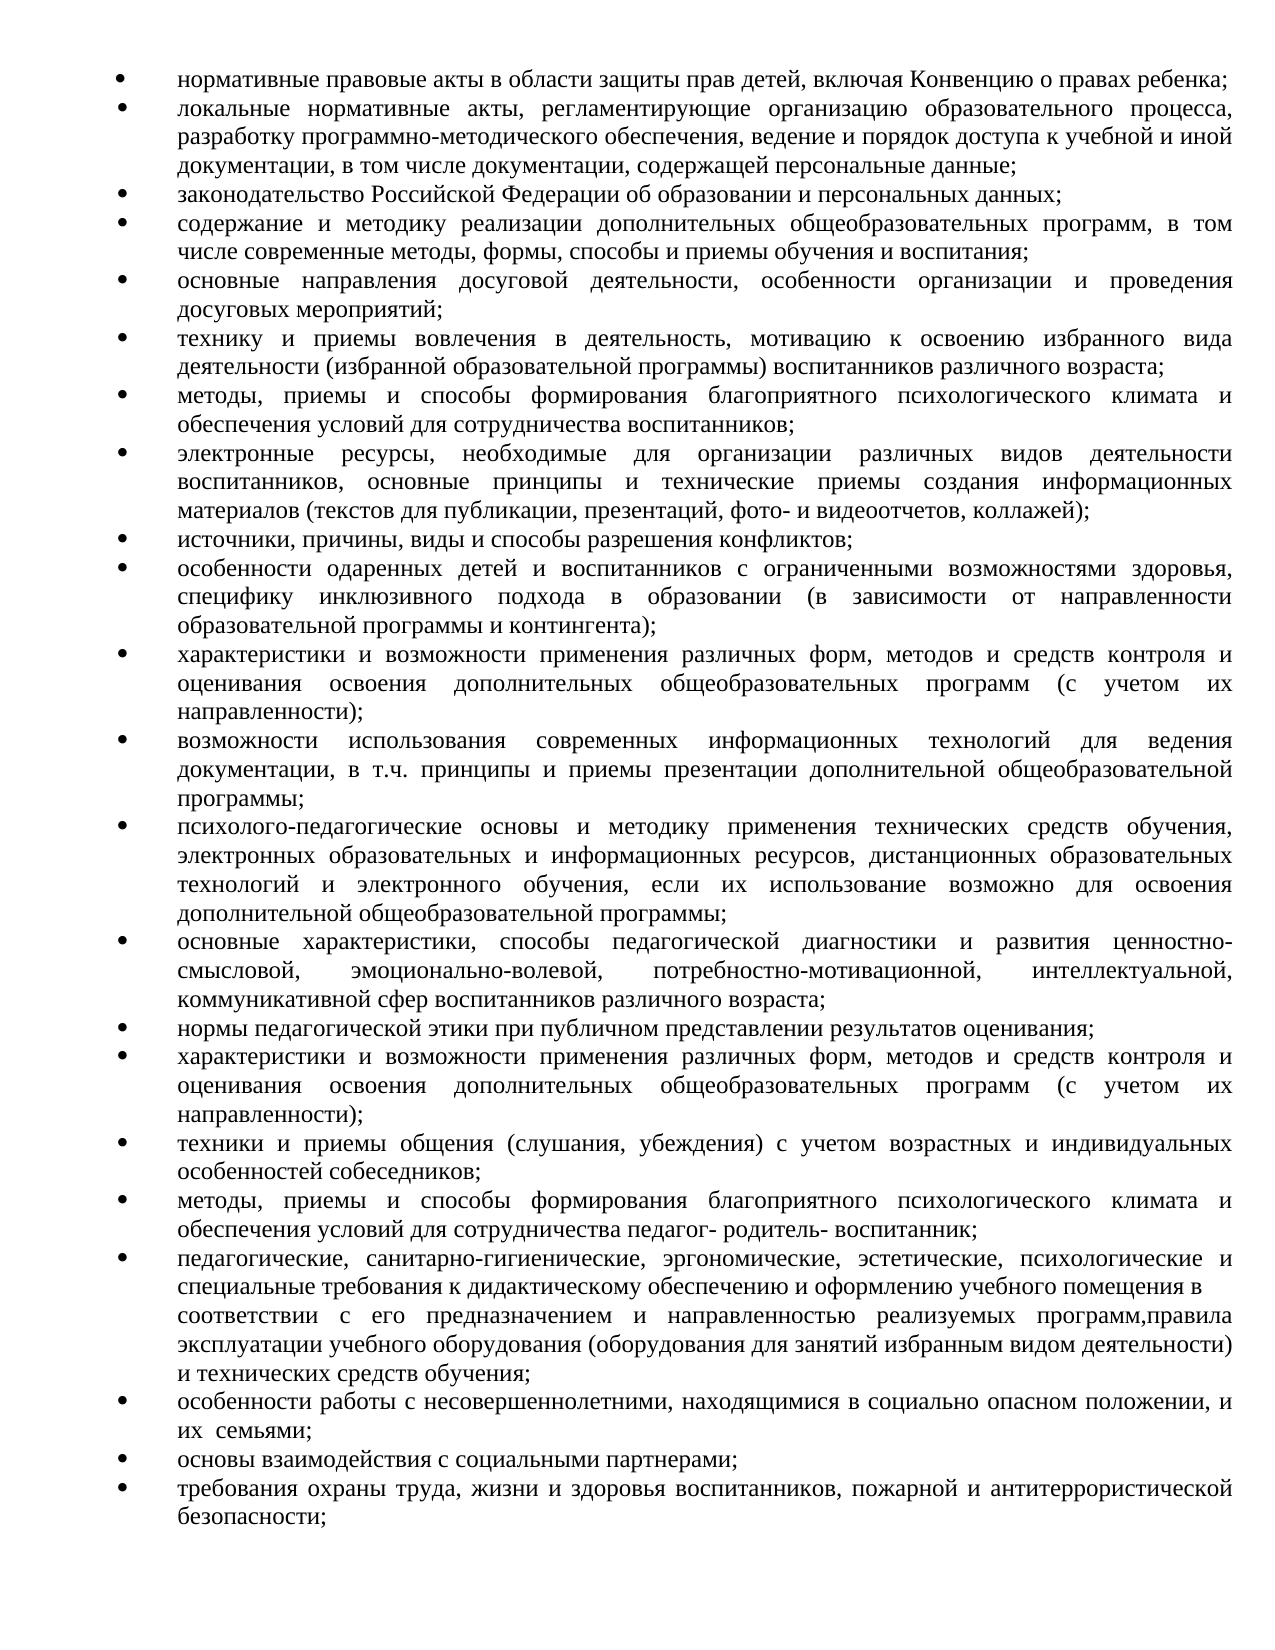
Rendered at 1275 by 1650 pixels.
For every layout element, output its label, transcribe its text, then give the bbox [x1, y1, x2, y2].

list основные направления досуговой деятельности, особенности организации и проведения досуговых мероприятий; [118, 265, 1233, 323]
list нормативные правовые акты в области защиты прав детей, включая Конвенцию о правах ребенка; [116, 64, 1233, 93]
list особенности одаренных детей и воспитанников с ограниченными возможностями здоровья, специфику инклюзивного подхода в образовании (в зависимости от направленности образовательной программы и контингента); [118, 553, 1233, 639]
list психолого-педагогические основы и методику применения технических средств обучения, электронных образовательных и информационных ресурсов, дистанционных образовательных технологий и электронного обучения, если их использование возможно для освоения дополнительной общеобразовательной программы; [118, 811, 1233, 926]
list электронные ресурсы, необходимые для организации различных видов деятельности воспитанников, основные принципы и технические приемы создания информационных материалов (текстов для публикации, презентаций, фото- и видеоотчетов, коллажей); [118, 438, 1233, 524]
list источники, причины, виды и способы разрешения конфликтов; [118, 524, 1233, 553]
list характеристики и возможности применения различных форм, методов и средств контроля и оценивания освоения дополнительных общеобразовательных программ (с учетом их направленности); [118, 639, 1233, 725]
list методы, приемы и способы формирования благоприятного психологического климата и обеспечения условий для сотрудничества педагог- родитель- воспитанник; [118, 1185, 1233, 1243]
list нормы педагогической этики при публичном представлении результатов оценивания; [118, 1013, 1233, 1041]
list локальные нормативные акты, регламентирующие организацию образовательного процесса, разработку программно-методического обеспечения, ведение и порядок доступа к учебной и иной документации, в том числе документации, содержащей персональные данные; [118, 93, 1233, 179]
list педагогические, санитарно-гигиенические, эргономические, эстетические, психологические и специальные требования к дидактическому обеспечению и оформлению учебного помещения в [118, 1243, 1233, 1300]
list возможности использования современных информационных технологий для ведения документации, в т.ч. принципы и приемы презентации дополнительной общеобразовательной программы; [118, 725, 1233, 811]
list законодательство Российской Федерации об образовании и персональных данных; [118, 179, 1233, 208]
list основные характеристики, способы педагогической диагностики и развития ценностно-смысловой, эмоционально-волевой, потребностно-мотивационной, интеллектуальной, коммуникативной сфер воспитанников различного возраста; [118, 926, 1233, 1013]
list методы, приемы и способы формирования благоприятного психологического климата и обеспечения условий для сотрудничества воспитанников; [118, 380, 1233, 438]
list характеристики и возможности применения различных форм, методов и средств контроля и оценивания освоения дополнительных общеобразовательных программ (с учетом их направленности); [118, 1041, 1233, 1128]
list требования охраны труда, жизни и здоровья воспитанников, пожарной и антитеррористической безопасности; [118, 1473, 1233, 1530]
list содержание и методику реализации дополнительных общеобразовательных программ, в том числе современные методы, формы, способы и приемы обучения и воспитания; [118, 208, 1233, 265]
list технику и приемы вовлечения в деятельность, мотивацию к освоению избранного вида деятельности (избранной образовательной программы) воспитанников различного возраста; [118, 323, 1233, 380]
list особенности работы с несовершеннолетними, находящимися в социально опасном положении, и их семьями; [118, 1386, 1233, 1444]
list соответствии с его предназначением и направленностью реализуемых программ,правила эксплуатации учебного оборудования (оборудования для занятий избранным видом деятельности) и технических средств обучения; [177, 1300, 1233, 1386]
list техники и приемы общения (слушания, убеждения) с учетом возрастных и индивидуальных особенностей собеседников; [118, 1128, 1233, 1185]
list основы взаимодействия с социальными партнерами; [118, 1444, 1233, 1473]
